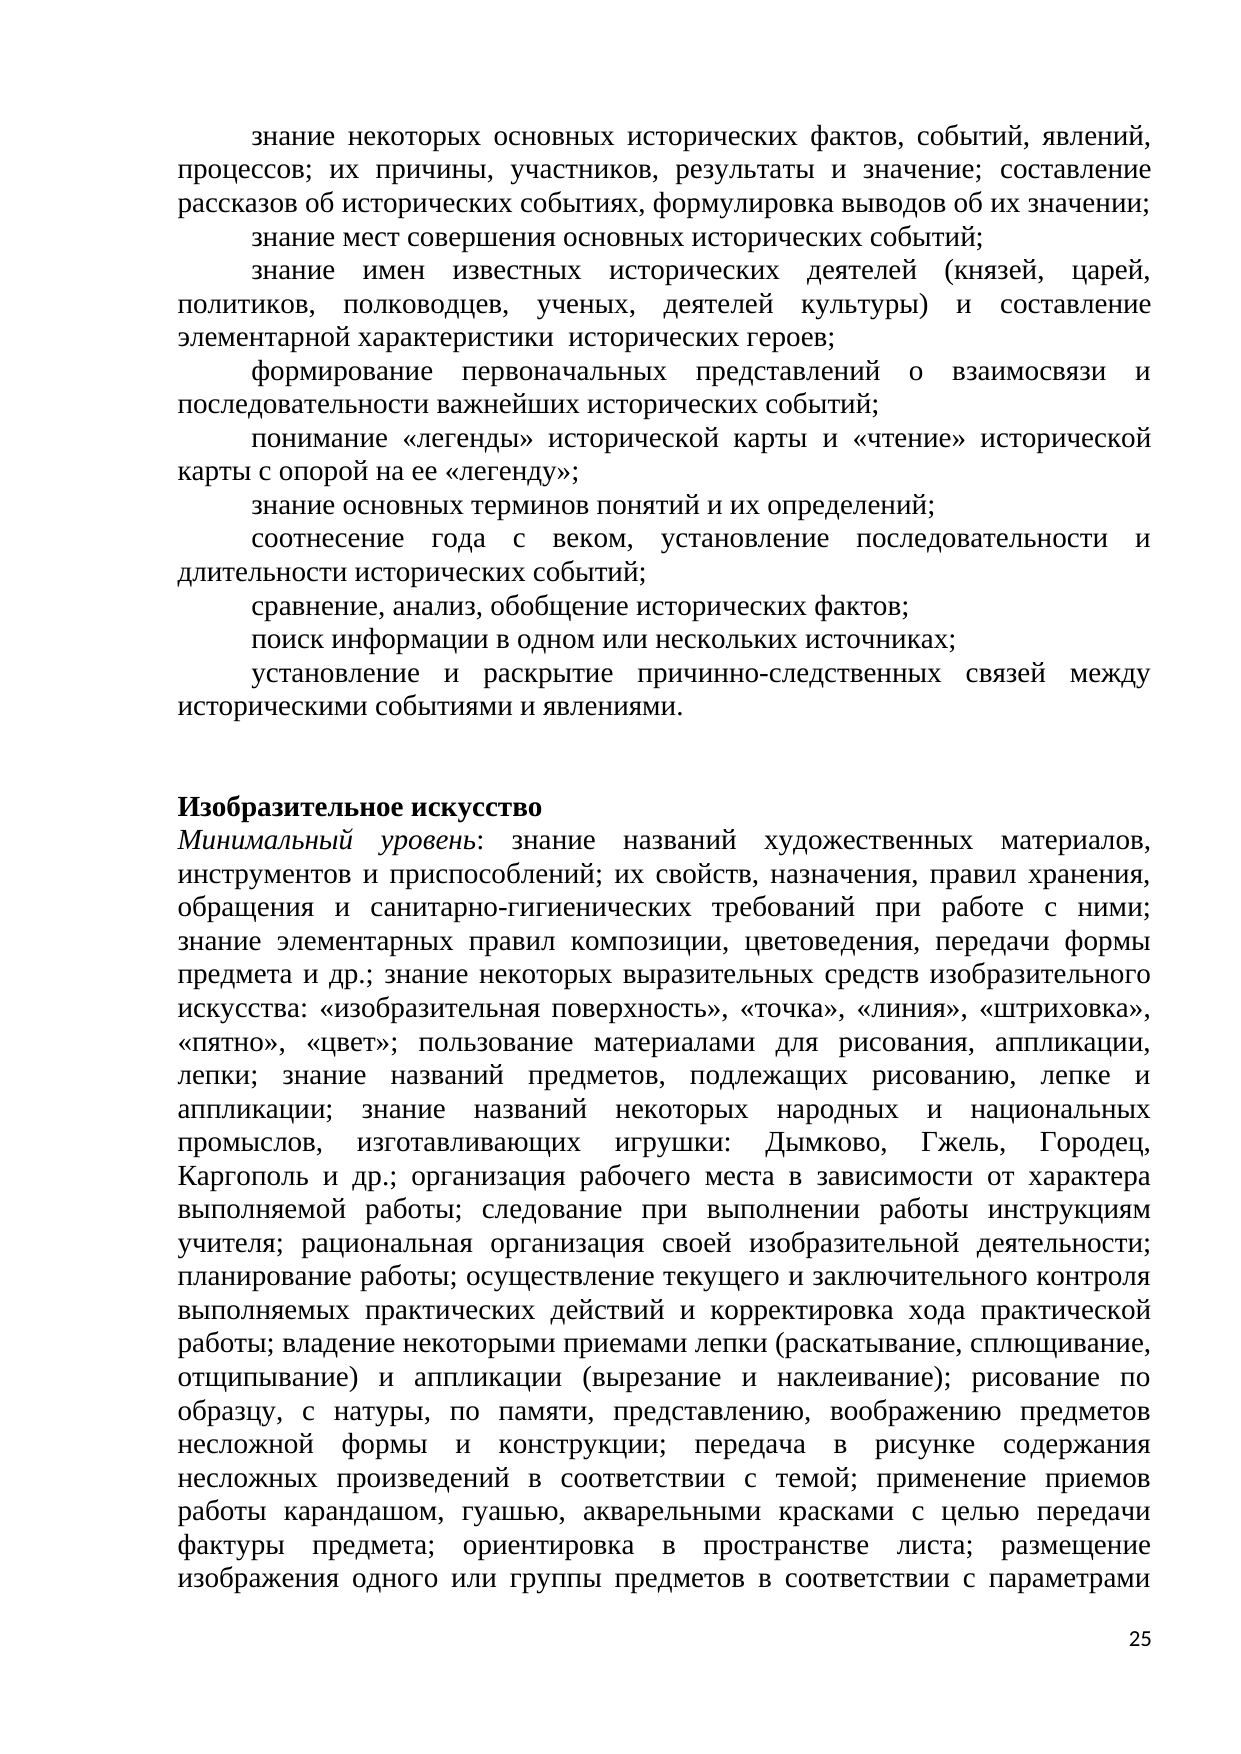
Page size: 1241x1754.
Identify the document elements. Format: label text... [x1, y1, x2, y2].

list знание мест совершения основных исторических событий; [177, 219, 1152, 252]
list знание основных терминов понятий и их определений; [177, 487, 1152, 521]
list установление и раскрытие причинно-следственных связей между историческими событиями и явлениями. [177, 655, 1152, 722]
text Изобразительное искусство [177, 789, 1152, 822]
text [177, 822, 1152, 1594]
list знание имен известных исторических деятелей (князей, царей, политиков, полководцев, ученых, деятелей культуры) и составление элементарной характеристики исторических героев; [177, 252, 1152, 353]
list понимание «легенды» исторической карты и «чтение» исторической карты с опорой на ее «легенду»; [177, 420, 1152, 487]
list поиск информации в одном или нескольких источниках; [177, 621, 1152, 655]
list соотнесение года с веком, установление последовательности и длительности исторических событий; [177, 521, 1152, 588]
list сравнение, анализ, обобщение исторических фактов; [177, 588, 1152, 621]
list знание некоторых основных исторических фактов, событий, явлений, процессов; их причины, участников, результаты и значение; составление рассказов об исторических событиях, формулировка выводов об их значении; [177, 118, 1152, 219]
list формирование первоначальных представлений о взаимосвязи и последовательности важнейших исторических событий; [177, 353, 1152, 420]
